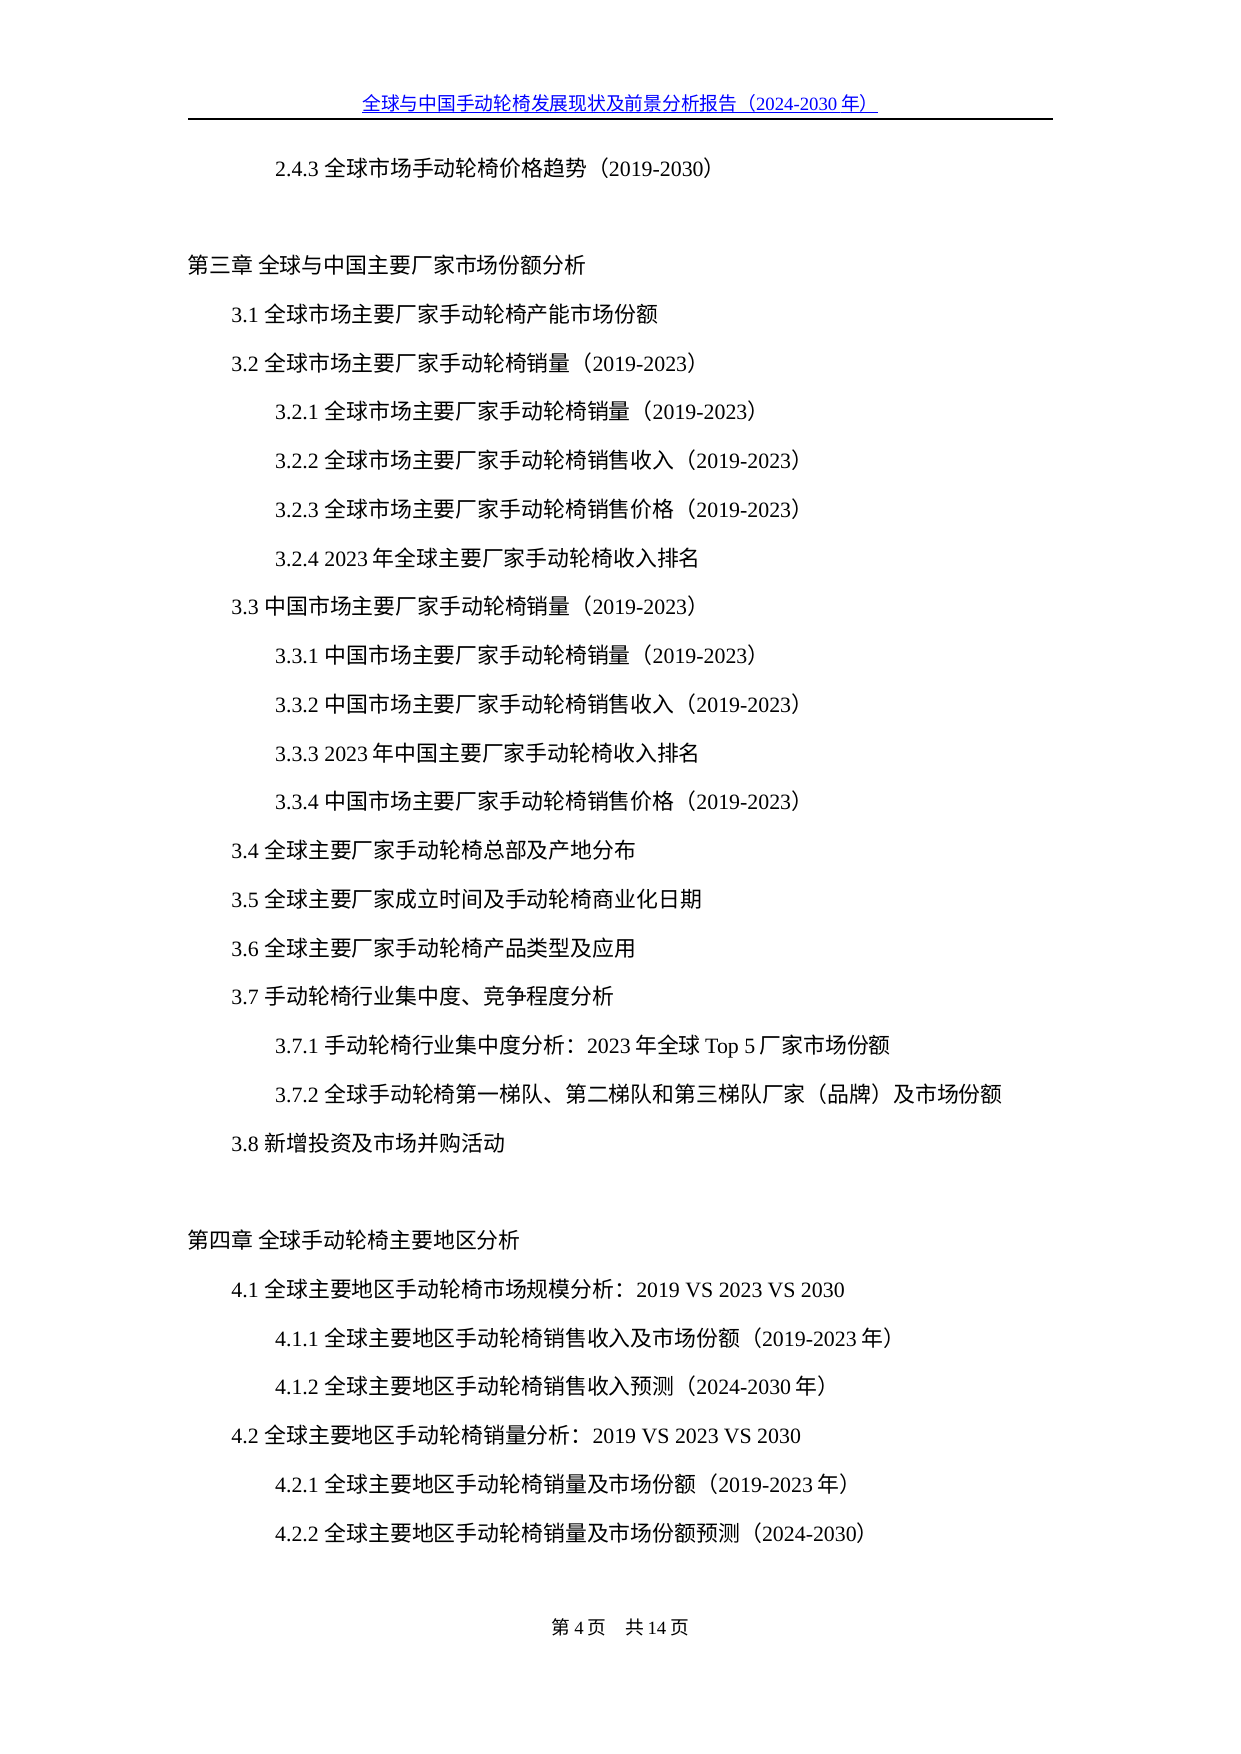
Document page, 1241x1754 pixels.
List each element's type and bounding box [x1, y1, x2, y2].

text [187, 150, 1053, 1548]
